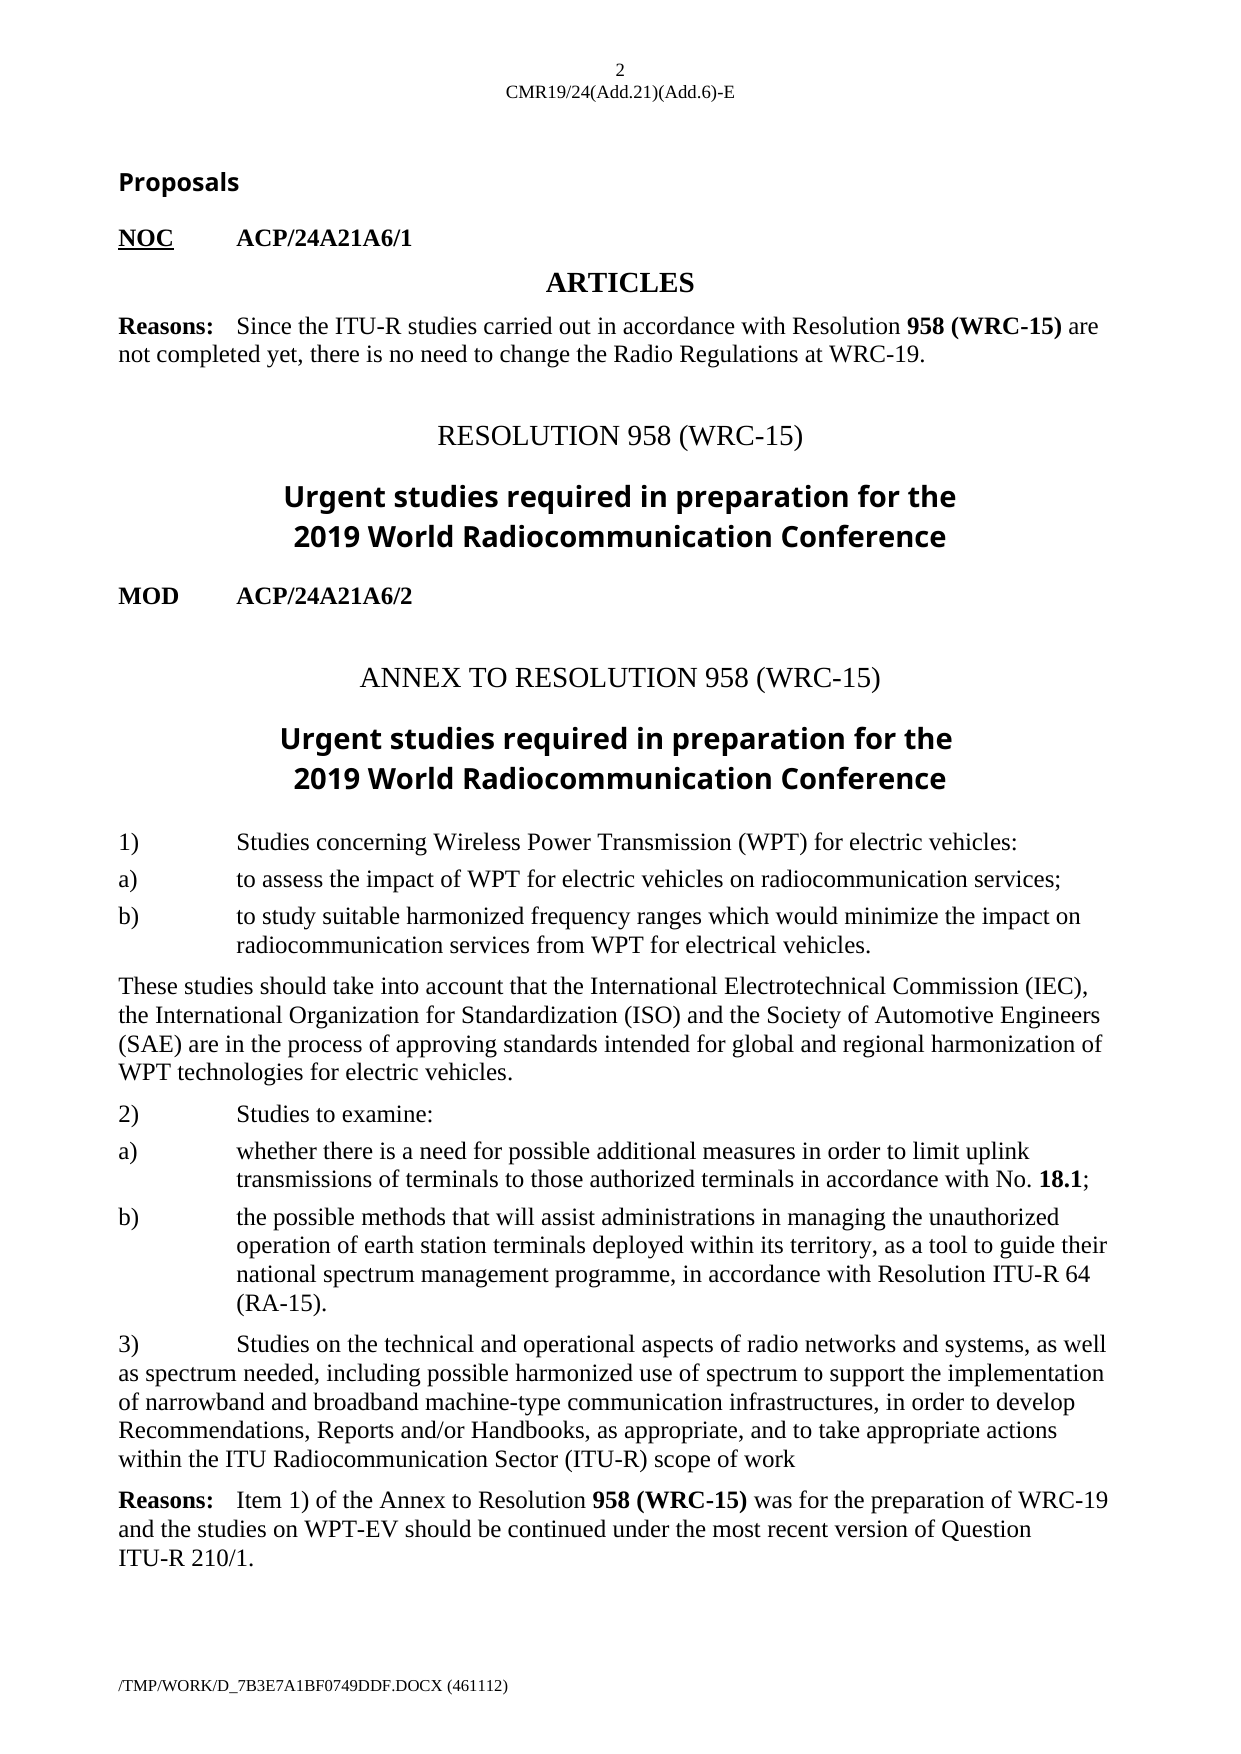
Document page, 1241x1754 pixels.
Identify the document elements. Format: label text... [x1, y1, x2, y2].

title ARTICLES [118, 265, 1122, 298]
text 3) Studies on the technical and operational aspects of radio networks and systems, as well as spectrum needed, including possible harmonized use of spectrum to support the implementation of narrowband and broadband machine-type communication infrastructures, in order to develop Recommendations, Reports and/or Handbooks, as appropriate, and to take appropriate actions within the ITU Radiocommunication Sector (ITU-R) scope of work [118, 1329, 1122, 1473]
text RESOLUTION 958 (WRC-15) [118, 418, 1122, 452]
text 2) Studies to examine: [118, 1099, 1122, 1127]
text NOC ACP/24A21A6/1 [118, 223, 1122, 252]
text ANNEX TO RESOLUTION 958 (WRC-15) [118, 660, 1122, 693]
text Reasons: Since the ITU-R studies carried out in accordance with Resolution 958 (WRC-15) are not completed yet, there is no need to change the Radio Regulations at WRC-19. [118, 311, 1122, 368]
text b) the possible methods that will assist administrations in managing the unauthorized operation of earth station terminals deployed within its territory, as a tool to guide their national spectrum management programme, in accordance with Resolution ITU-R 64 (RA-15). [118, 1202, 1122, 1317]
subtitle Proposals [118, 164, 1122, 198]
text a) whether there is a need for possible additional measures in order to limit uplink transmissions of terminals to those authorized terminals in accordance with No. 18.1; [118, 1136, 1122, 1193]
title Urgent studies required in preparation for the 2019 World Radiocommunication Conference [118, 718, 1122, 798]
text MOD ACP/24A21A6/2 [118, 581, 1122, 610]
text Reasons: Item 1) of the Annex to Resolution 958 (WRC-15) was for the preparation of WRC-19 and the studies on WPT-EV should be continued under the most recent version of Question ITU-R 210/1. [118, 1485, 1122, 1572]
title Urgent studies required in preparation for the 2019 World Radiocommunication Conference [118, 477, 1122, 556]
